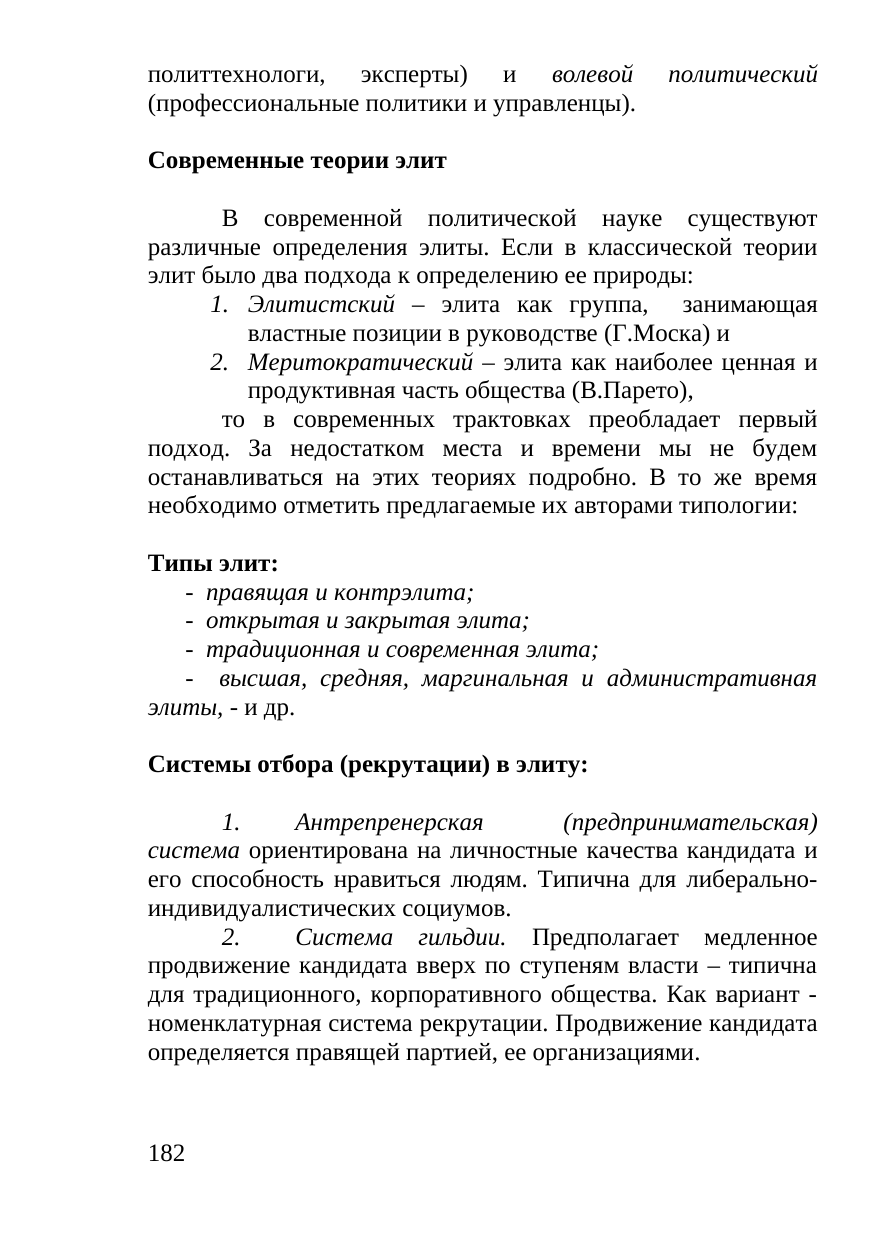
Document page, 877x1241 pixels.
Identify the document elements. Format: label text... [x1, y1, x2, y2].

text Типы элит: [148, 548, 818, 577]
list Элитистский – элита как группа, занимающая властные позиции в руководстве (Г.Моска) и [210, 289, 818, 347]
text - открытая и закрытая элита; [148, 605, 818, 634]
text В современной политической науке существуют различные определения элиты. Если в классической теории элит было два подхода к определению ее природы: [148, 203, 818, 289]
text Системы отбора (рекрутации) в элиту: [148, 749, 818, 778]
text - традиционная и современная элита; [148, 634, 818, 663]
list Антрепренерская (предпринимательская) система ориентирована на личностные качества кандидата и его способность нравиться людям. Типична для либерально-индивидуалистических социумов. [148, 807, 818, 922]
list Система гильдии. Предполагает медленное продвижение кандидата вверх по ступеням власти – типична для традиционного, корпоративного общества. Как вариант - номенклатурная система рекрутации. Продвижение кандидата определяется правящей партией, ее организациями. [148, 922, 818, 1065]
text Современные теории элит [148, 145, 818, 174]
list Меритократический – элита как наиболее ценная и продуктивная часть общества (В.Парето), [210, 347, 818, 404]
text - правящая и контрэлита; [148, 577, 818, 605]
text - высшая, средняя, маргинальная и административная элиты, - и др. [148, 663, 818, 720]
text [148, 59, 818, 117]
text то в современных трактовках преобладает первый подход. За недостатком места и времени мы не будем останавливаться на этих теориях подробно. В то же время необходимо отметить предлагаемые их авторами типологии: [148, 404, 818, 519]
